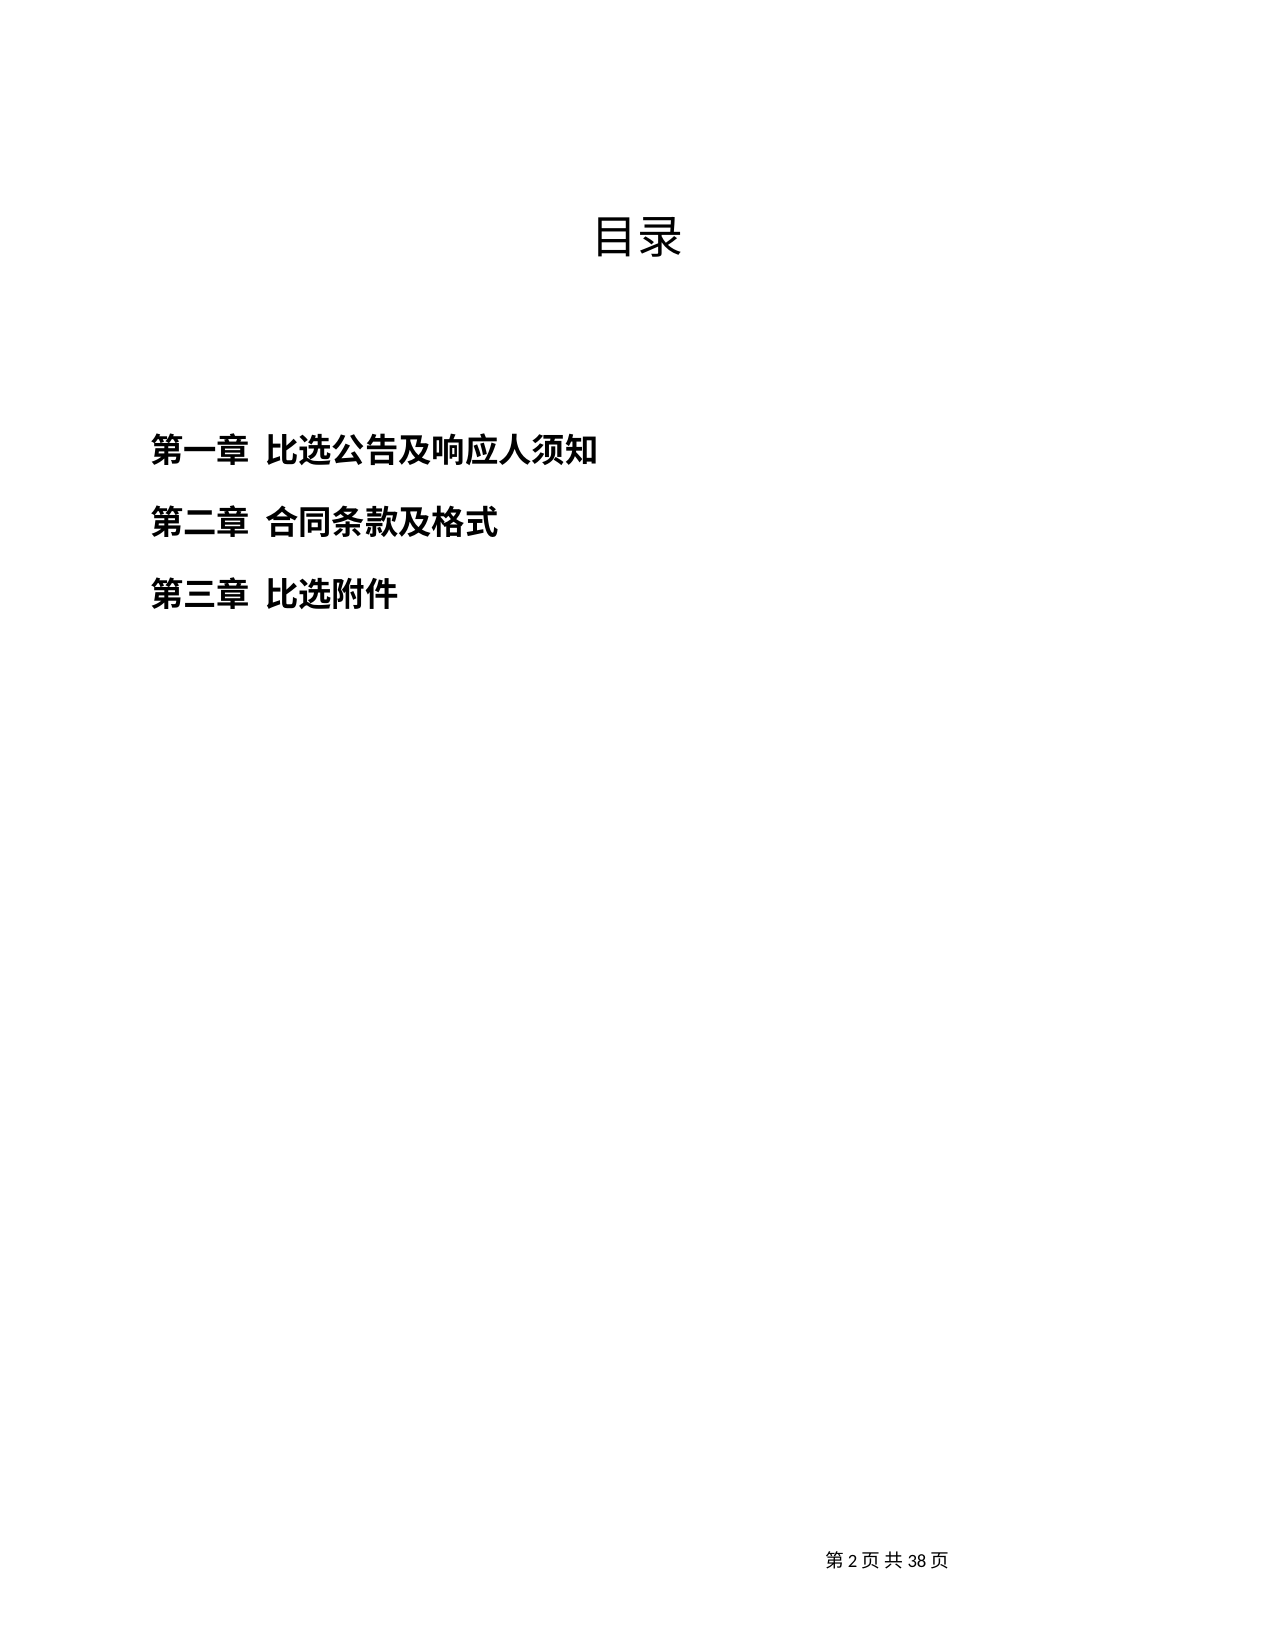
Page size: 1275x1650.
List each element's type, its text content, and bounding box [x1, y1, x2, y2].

text 第一章 比选公告及响应人须知 [150, 423, 1125, 472]
title 目录 [150, 200, 1125, 267]
text 第二章 合同条款及格式 [150, 496, 1125, 544]
text 第三章 比选附件 [150, 568, 1125, 616]
